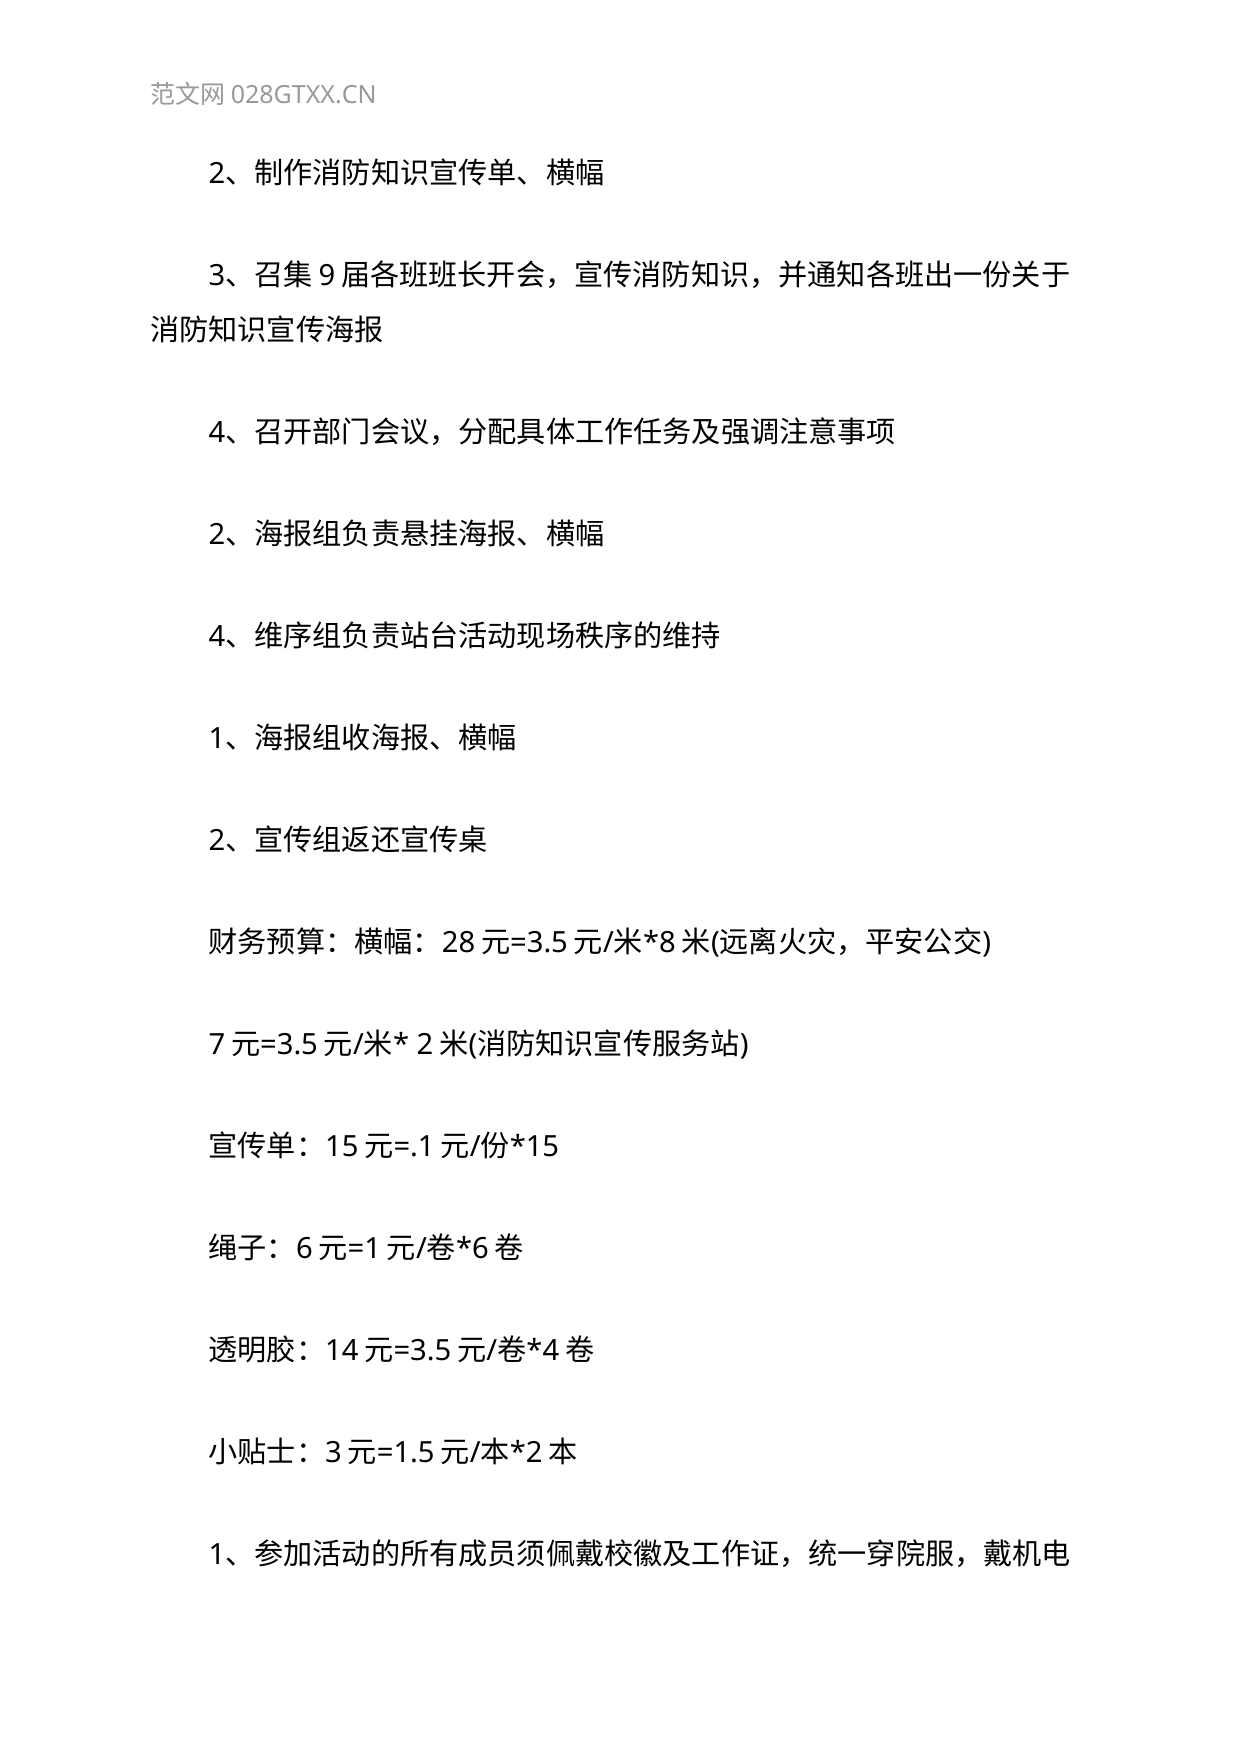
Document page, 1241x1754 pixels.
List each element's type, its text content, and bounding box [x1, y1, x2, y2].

text 4、维序组负责站台活动现场秩序的维持 [150, 613, 1090, 655]
text 2、制作消防知识宣传单、横幅 [150, 150, 1090, 192]
text 小贴士：3元=1.5元/本*2本 [150, 1428, 1090, 1471]
text 4、召开部门会议，分配具体工作任务及强调注意事项 [150, 409, 1090, 451]
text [150, 1531, 1090, 1573]
text 财务预算：横幅：28元=3.5元/米*8米(远离火灾，平安公交) [150, 919, 1090, 961]
text 透明胶：14元=3.5元/卷*4卷 [150, 1327, 1090, 1369]
text 7元=3.5元/米* 2米(消防知识宣传服务站) [150, 1021, 1090, 1063]
text 绳子：6元=1元/卷*6卷 [150, 1224, 1090, 1267]
text 3、召集9届各班班长开会，宣传消防知识，并通知各班出一份关于消防知识宣传海报 [150, 252, 1090, 349]
text 2、宣传组返还宣传桌 [150, 817, 1090, 859]
text 1、海报组收海报、横幅 [150, 715, 1090, 757]
text 宣传单：15元=.1元/份*15 [150, 1123, 1090, 1165]
text 2、海报组负责悬挂海报、横幅 [150, 511, 1090, 553]
